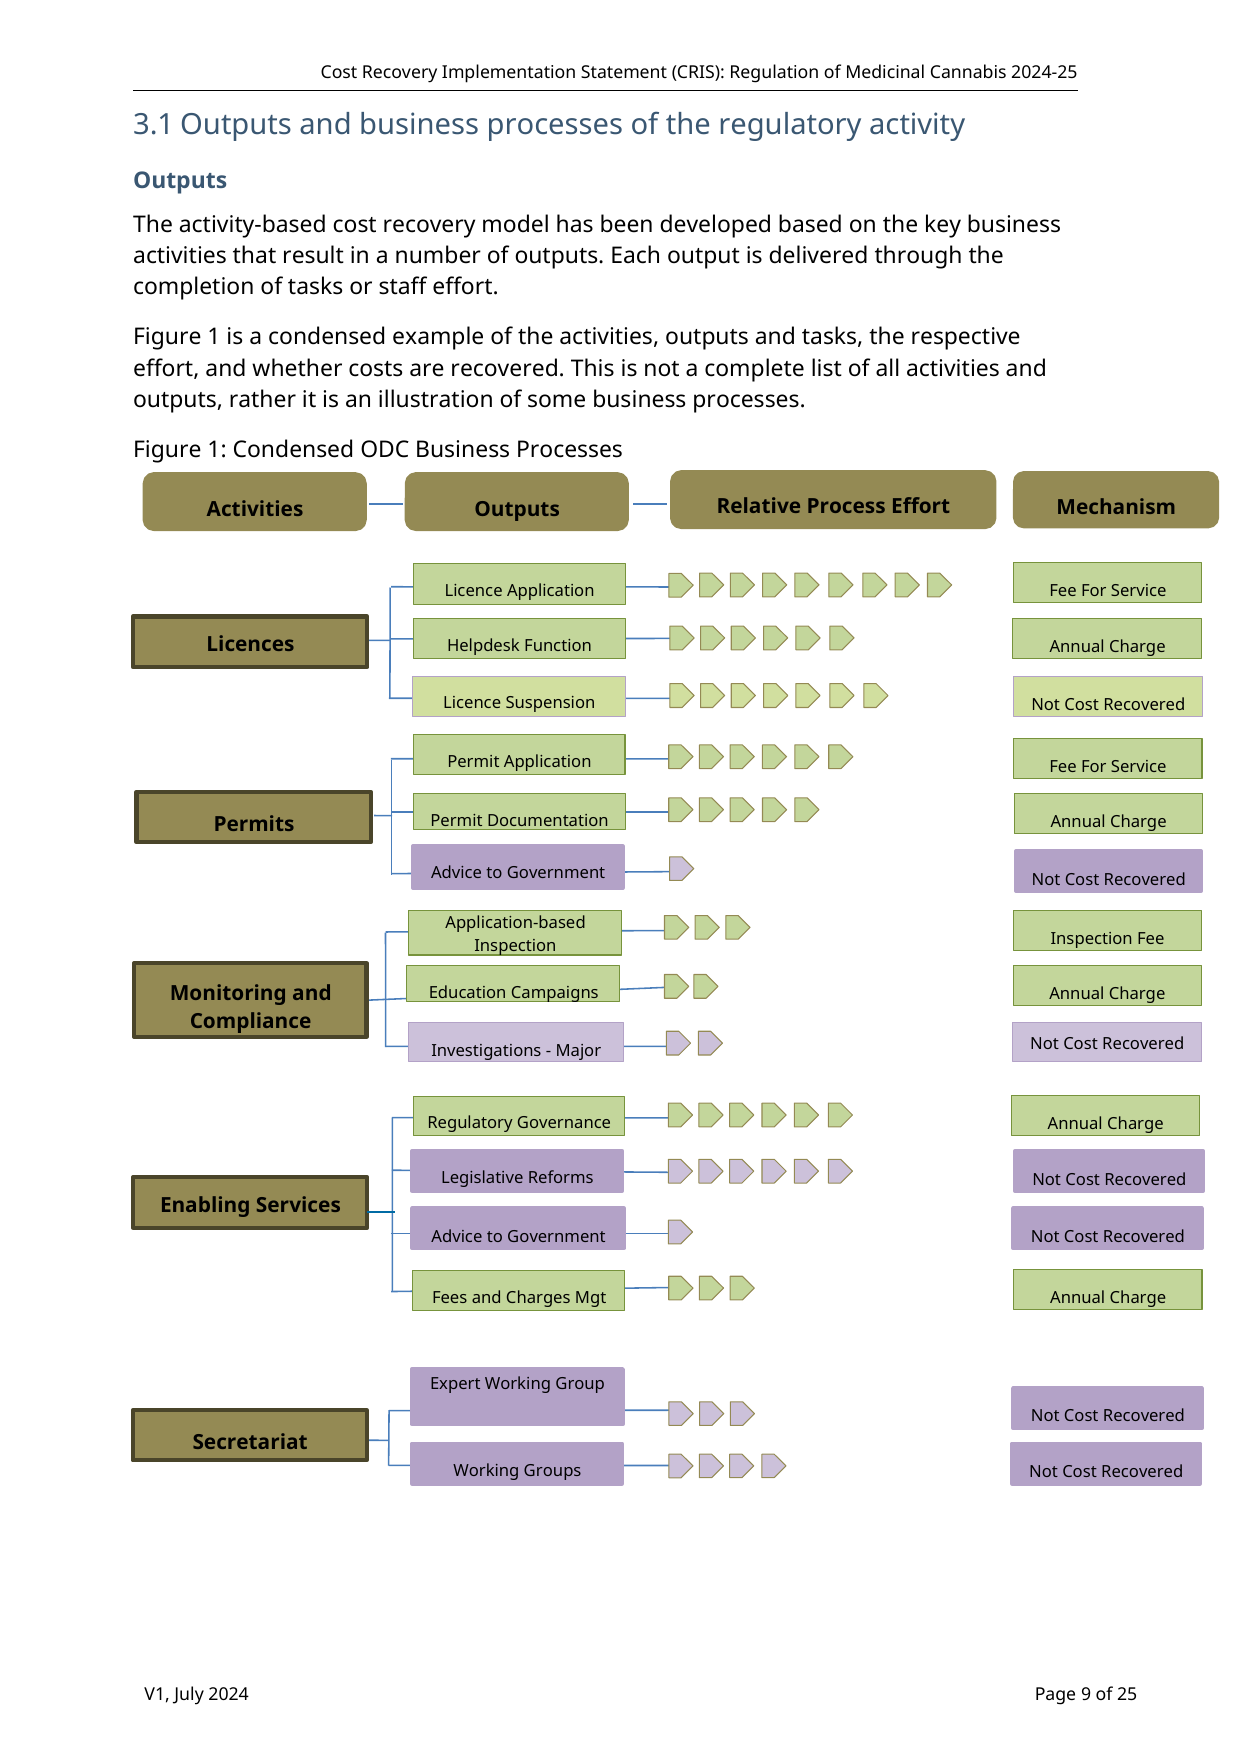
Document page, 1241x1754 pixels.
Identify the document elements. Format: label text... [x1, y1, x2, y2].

text The activity-based cost recovery model has been developed based on the key business activities that result in a number of outputs. Each output is delivered through the completion of tasks or staff effort. [133, 208, 1078, 301]
subtitle Outputs [133, 164, 1078, 195]
subtitle 3.1 Outputs and business processes of the regulatory activity [133, 103, 1078, 143]
text Figure 1 is a condensed example of the activities, outputs and tasks, the respective effort, and whether costs are recovered. This is not a complete list of all activities and outputs, rather it is an illustration of some business processes. [133, 320, 1078, 414]
text Figure 1: Condensed ODC Business Processes [133, 433, 1078, 464]
